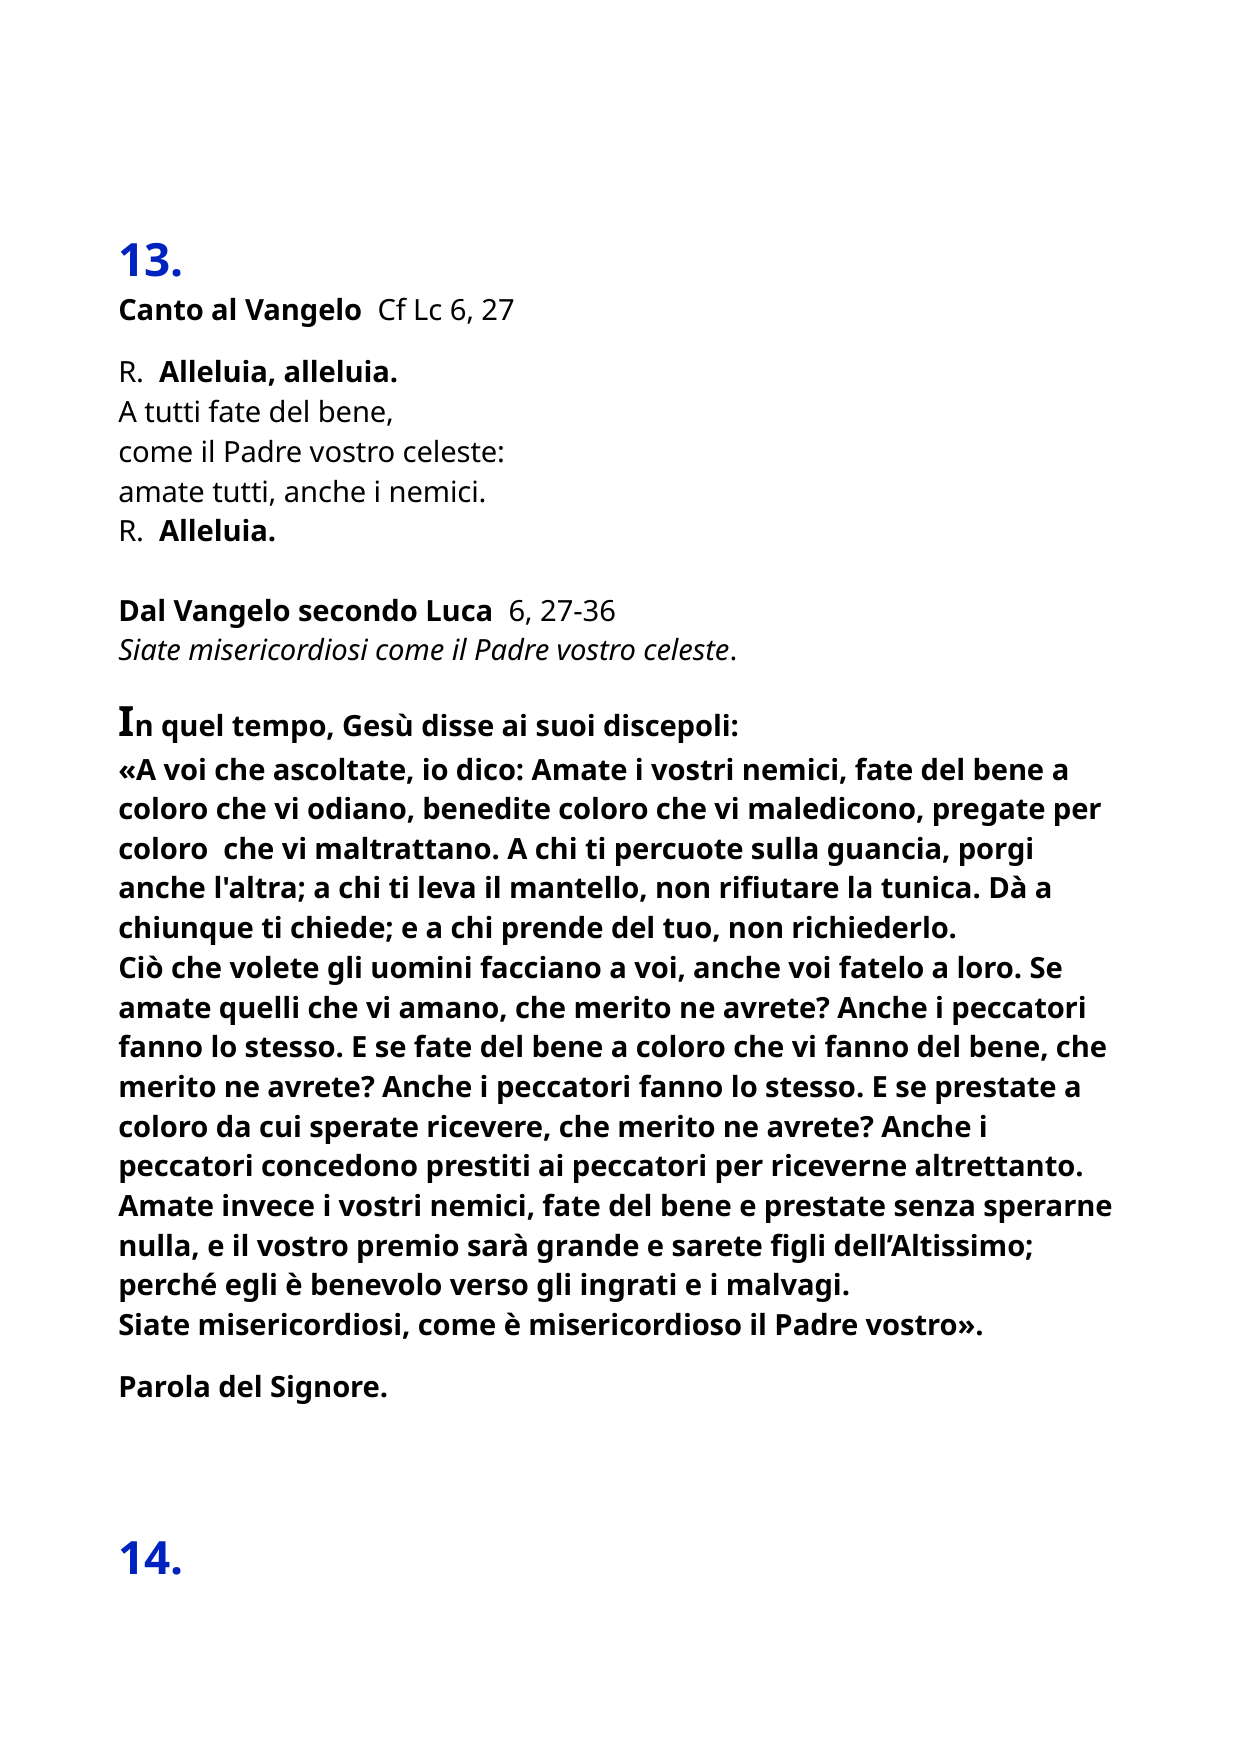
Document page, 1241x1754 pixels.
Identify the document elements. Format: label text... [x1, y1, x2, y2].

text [118, 148, 1122, 289]
text Canto al Vangelo Cf Lc 6, 27 R. Alleluia, alleluia. A tutti fate del bene, come il Padre vostro celeste: amate tutti, anche i nemici. R. Alleluia. Dal Vangelo secondo Luca 6, 27-36 Siate misericordiosi come il Padre vostro celeste. In quel tempo, Gesù disse ai suoi discepoli: «A voi che ascoltate, io dico: Amate i vostri nemici, fate del bene a coloro che vi odiano, benedite coloro che vi maledicono, pregate per coloro che vi maltrattano. A chi ti percuote sulla guancia, porgi anche l'altra; a chi ti leva il mantello, non rifiutare la tunica. Dà a chiunque ti chiede; e a chi prende del tuo, non richiederlo. Ciò che volete gli uomini facciano a voi, anche voi fatelo a loro. Se amate quelli che vi amano, che merito ne avrete? Anche i peccatori fanno lo stesso. E se fate del bene a coloro che vi fanno del bene, che merito ne avrete? Anche i peccatori fanno lo stesso. E se prestate a coloro da cui sperate ricevere, che merito ne avrete? Anche i peccatori concedono prestiti ai peccatori per riceverne altrettanto. Amate invece i vostri nemici, fate del bene e prestate senza sperarne nulla, e il vostro premio sarà grande e sarete figli dell’Altissimo; perché egli è benevolo verso gli ingrati e i malvagi. Siate misericordiosi, come è misericordioso il Padre vostro». Parola del Signore. 14. [118, 289, 1122, 1588]
